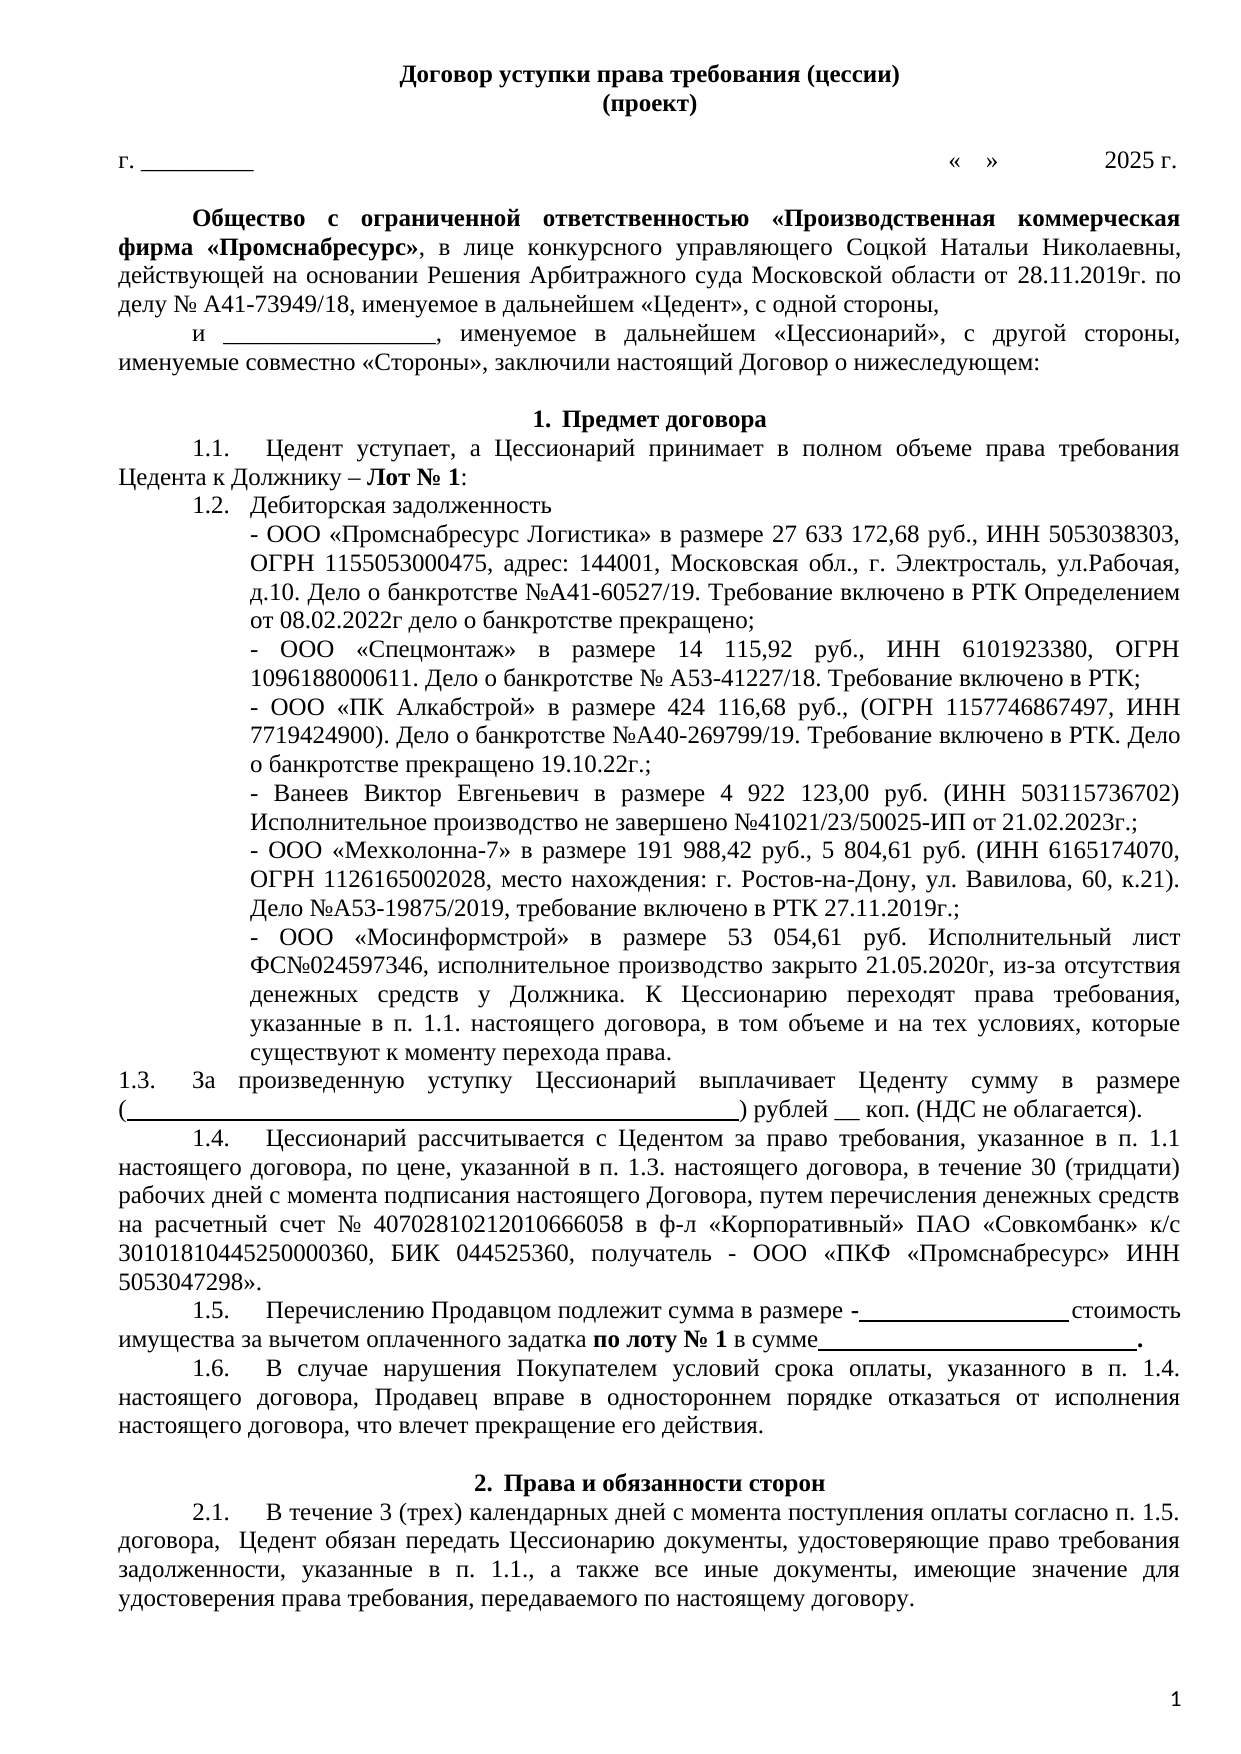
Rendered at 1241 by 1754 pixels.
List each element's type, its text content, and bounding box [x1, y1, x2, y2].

list Права и обязанности сторон [118, 1468, 1181, 1497]
text г. _________ « » 2025 г. [118, 145, 1181, 174]
text (проект) [118, 88, 1181, 117]
list За произведенную уступку Цессионарий выплачивает Цеденту сумму в размере ( ) рублей __ коп. (НДС не облагается). [118, 1065, 1181, 1123]
list Цессионарий рассчитывается с Цедентом за право требования, указанное в п. 1.1 настоящего договора, по цене, указанной в п. 1.3. настоящего договора, в течение 30 (тридцати) рабочих дней с момента подписания настоящего Договора, путем перечисления денежных средств на расчетный счет № 40702810212010666058 в ф-л «Корпоративный» ПАО «Совкомбанк» к/с 30101810445250000360, БИК 044525360, получатель - ООО «ПКФ «Промснабресурс» ИНН 5053047298». [118, 1123, 1181, 1295]
list Перечислению Продавцом подлежит сумма в размере - стоимость имущества за вычетом оплаченного задатка по лоту № 1 в сумме . [118, 1295, 1181, 1353]
list - ООО «Спецмонтаж» в размере 14 115,92 руб., ИНН 6101923380, ОГРН 1096188000611. Дело о банкротстве № А53-41227/18. Требование включено в РТК; [250, 634, 1181, 692]
list В случае нарушения Покупателем условий срока оплаты, указанного в п. 1.4. настоящего договора, Продавец вправе в одностороннем порядке отказаться от исполнения настоящего договора, что влечет прекращение его действия. [118, 1353, 1181, 1439]
text Общество с ограниченной ответственностью «Производственная коммерческая фирма «Промснабресурс», в лице конкурсного управляющего Соцкой Натальи Николаевны, действующей на основании Решения Арбитражного суда Московской области от 28.11.2019г. по делу № А41-73949/18, именуемое в дальнейшем «Цедент», с одной стороны, [118, 203, 1181, 318]
list - Ванеев Виктор Евгеньевич в размере 4 922 123,00 руб. (ИНН 503115736702) Исполнительное производство не завершено №41021/23/50025-ИП от 21.02.2023г.; [250, 778, 1181, 835]
list - ООО «ПК Алкабстрой» в размере 424 116,68 руб., (ОГРН 1157746867497, ИНН 7719424900). Дело о банкротстве №А40-269799/19. Требование включено в РТК. Дело о банкротстве прекращено 19.10.22г.; [250, 692, 1181, 778]
text Договор уступки права требования (цессии) [118, 59, 1181, 88]
list Дебиторская задолженность [192, 490, 1181, 519]
list Предмет договора [118, 404, 1181, 433]
list Цедент уступает, а Цессионарий принимает в полном объеме права требования Цедента к Должнику – Лот № 1: [118, 433, 1181, 490]
list - ООО «Мехколонна-7» в размере 191 988,42 руб., 5 804,61 руб. (ИНН 6165174070, ОГРН 1126165002028, место нахождения: г. Ростов-на-Дону, ул. Вавилова, 60, к.21). Дело №А53-19875/2019, требование включено в РТК 27.11.2019г.; [250, 835, 1181, 922]
list - ООО «Мосинформстрой» в размере 53 054,61 руб. Исполнительный лист ФС№024597346, исполнительное производство закрыто 21.05.2020г, из-за отсутствия денежных средств у Должника. К Цессионарию переходят права требования, указанные в п. 1.1. настоящего договора, в том объеме и на тех условиях, которые существуют к моменту перехода права. [250, 922, 1181, 1065]
list В течение 3 (трех) календарных дней с момента поступления оплаты согласно п. 1.5. договора, Цедент обязан передать Цессионарию документы, удостоверяющие право требования задолженности, указанные в п. 1.1., а также все иные документы, имеющие значение для удостоверения права требования, передаваемого по настоящему договору. [118, 1497, 1181, 1612]
list - ООО «Промснабресурс Логистика» в размере 27 633 172,68 руб., ИНН 5053038303, ОГРН 1155053000475, адрес: 144001, Московская обл., г. Электросталь, ул.Рабочая, д.10. Дело о банкротстве №А41-60527/19. Требование включено в РТК Определением от 08.02.2022г дело о банкротстве прекращено; [250, 519, 1181, 634]
text и _________________, именуемое в дальнейшем «Цессионарий», с другой стороны, именуемые совместно «Стороны», заключили настоящий Договор о нижеследующем: [118, 318, 1181, 375]
